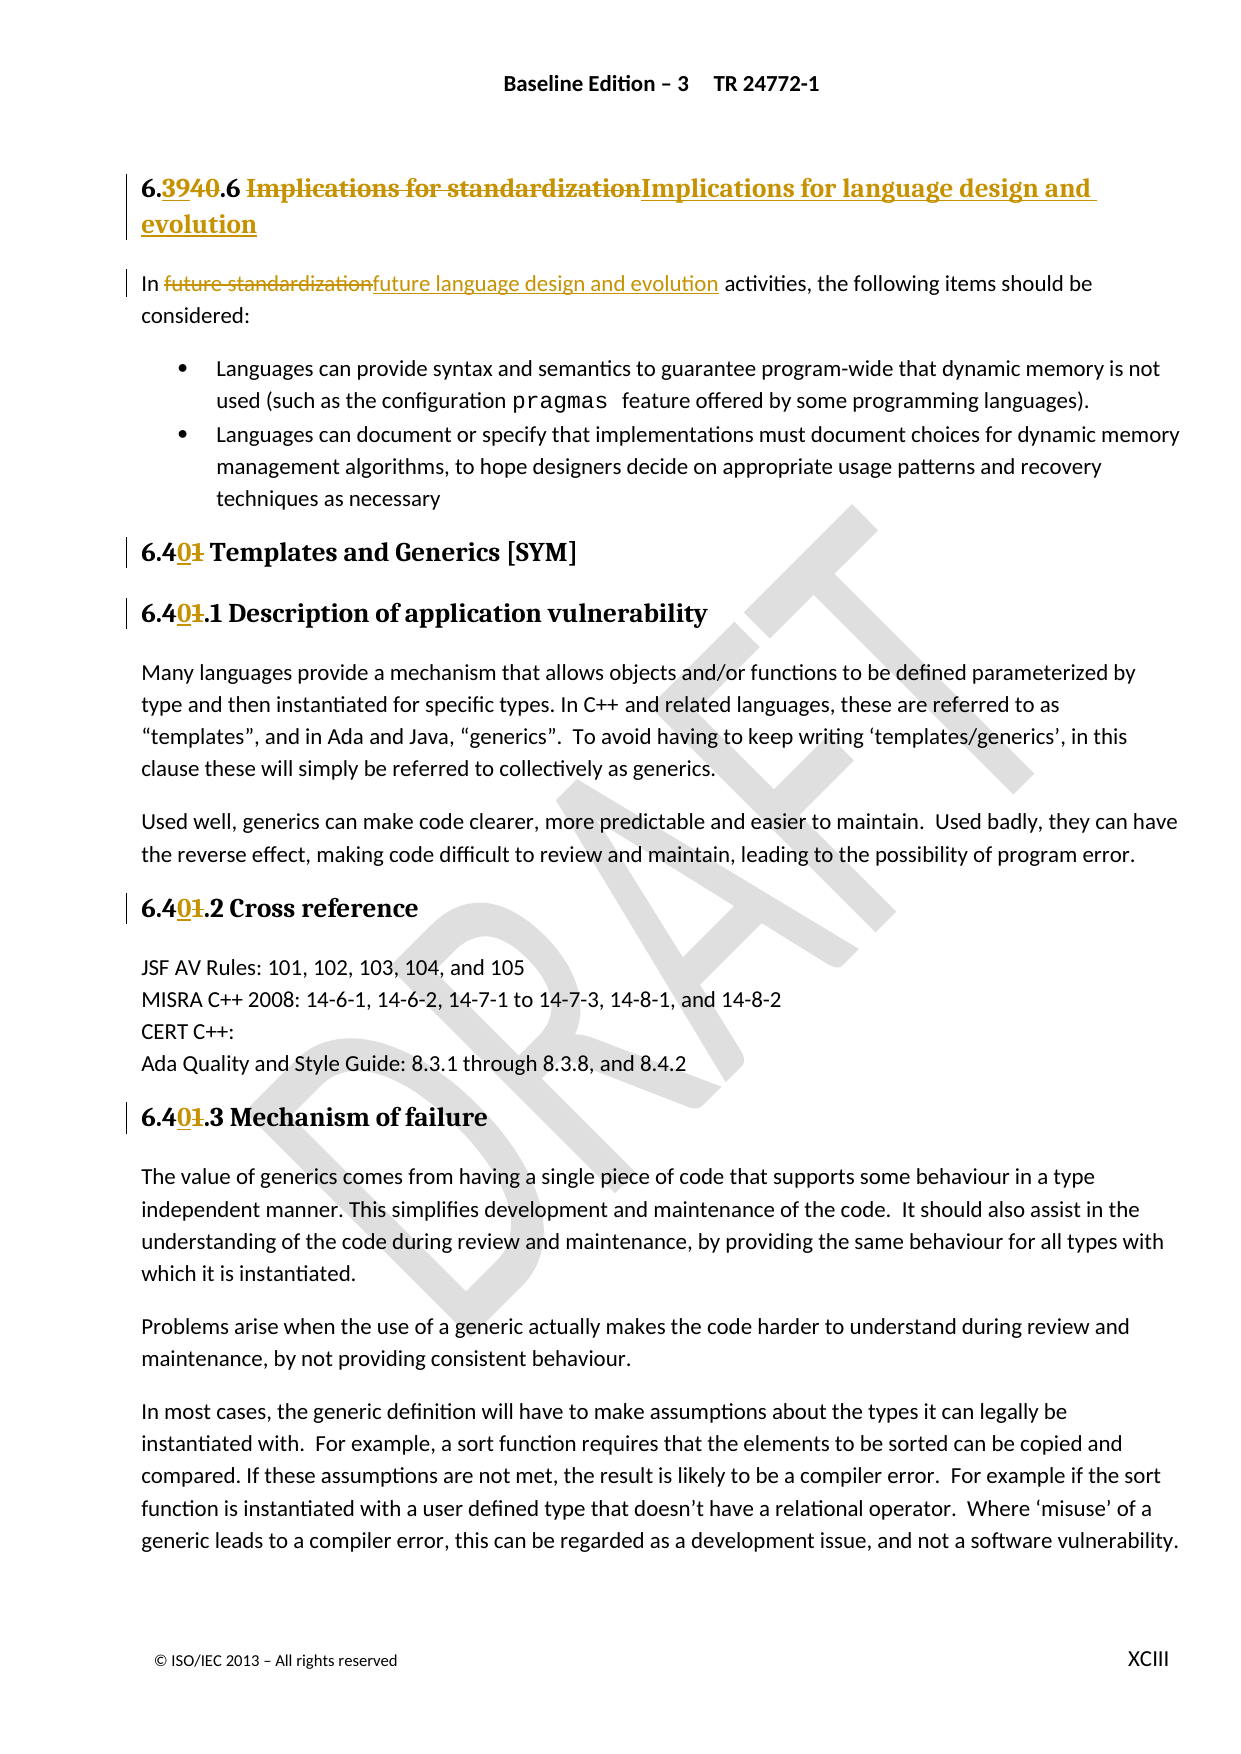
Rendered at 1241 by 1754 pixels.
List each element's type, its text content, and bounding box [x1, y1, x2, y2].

subtitle 6.4 Templates and Generics [SYM] [141, 537, 1182, 568]
text Problems arise when the use of a generic actually makes the code harder to understand during review and maintenance, by not providing consistent behaviour. [141, 1312, 1182, 1372]
text Many languages provide a mechanism that allows objects and/or functions to be defined parameterized by type and then instantiated for specific types. In C++ and related languages, these are referred to as “templates”, and in Ada and Java, “generics”. To avoid having to keep writing ‘templates/generics’, in this clause these will simply be referred to collectively as generics. [141, 658, 1182, 782]
text JSF AV Rules: 101, 102, 103, 104, and 105 [141, 953, 1182, 981]
subtitle 6.4.2 Cross reference [141, 893, 1182, 924]
subtitle 6..6 [141, 173, 1182, 240]
text Used well, generics can make code clearer, more predictable and easier to maintain. Used badly, they can have the reverse effect, making code difficult to review and maintain, leading to the possibility of program error. [141, 807, 1182, 868]
subtitle 6.4.3 Mechanism of failure [141, 1102, 1182, 1133]
text In most cases, the generic definition will have to make assumptions about the types it can legally be instantiated with. For example, a sort function requires that the elements to be sorted can be copied and compared. If these assumptions are not met, the result is likely to be a compiler error. For example if the sort function is instantiated with a user defined type that doesn’t have a relational operator. Where ‘misuse’ of a generic leads to a compiler error, this can be regarded as a development issue, and not a software vulnerability. [141, 1397, 1182, 1554]
text MISRA C++ 2008: 14-6-1, 14-6-2, 14-7-1 to 14-7-3, 14-8-1, and 14-8-2 [141, 985, 1182, 1013]
text In activities, the following items should be considered: [141, 269, 1182, 329]
text CERT C++: [141, 1017, 1182, 1045]
subtitle 6.4.1 Description of application vulnerability [141, 598, 1182, 629]
list Languages can provide syntax and semantics to guarantee program-wide that dynamic memory is not used (such as the configuration pragmas feature offered by some programming languages). [178, 354, 1182, 415]
text Ada Quality and Style Guide: 8.3.1 through 8.3.8, and 8.4.2 [141, 1049, 1182, 1077]
list Languages can document or specify that implementations must document choices for dynamic memory management algorithms, to hope designers decide on appropriate usage patterns and recovery techniques as necessary [178, 420, 1182, 512]
text The value of generics comes from having a single piece of code that supports some behaviour in a type independent manner. This simplifies development and maintenance of the code. It should also assist in the understanding of the code during review and maintenance, by providing the same behaviour for all types with which it is instantiated. [141, 1162, 1182, 1287]
